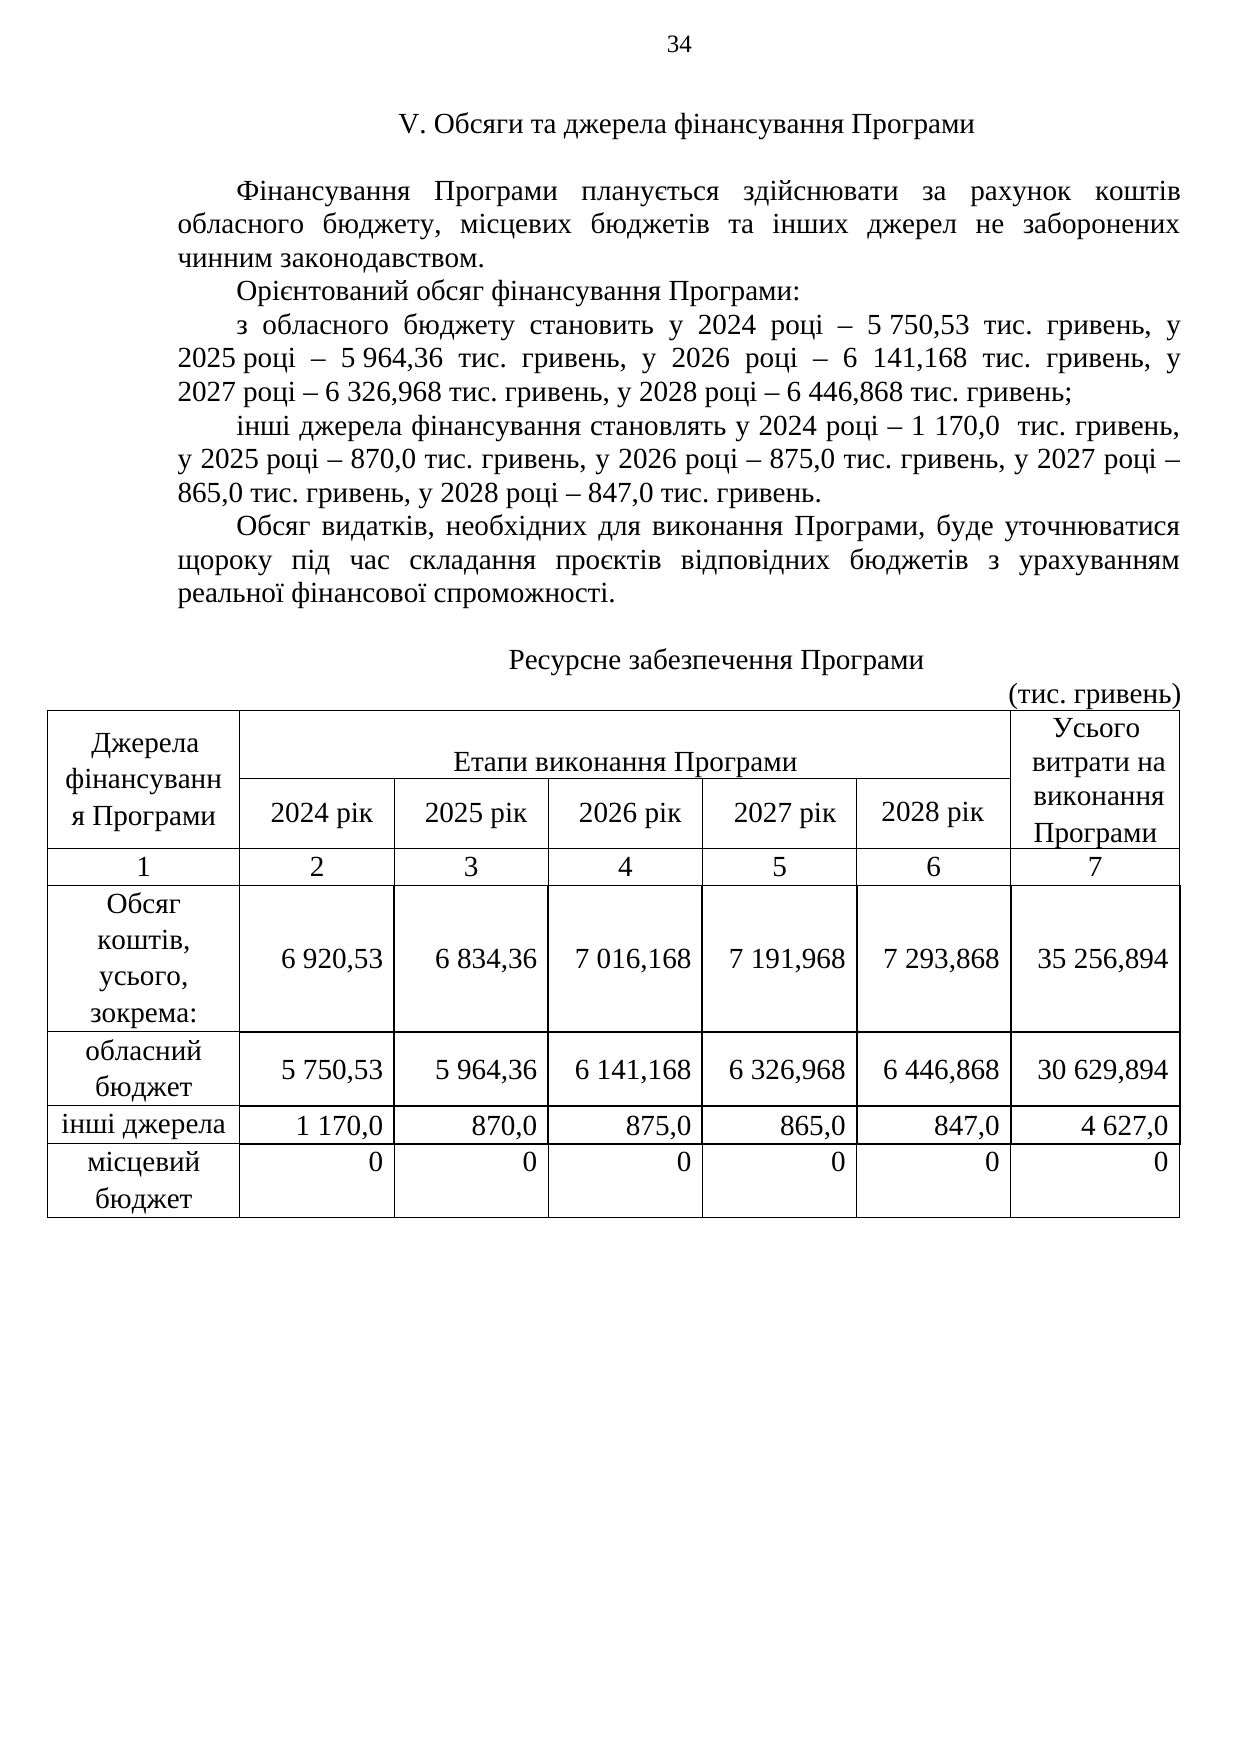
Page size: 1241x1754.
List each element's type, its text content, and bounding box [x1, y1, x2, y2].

text інші джерела фінансування становлять у 2024 році – 1 170,0 тис. гривень, у 2025 році – 870,0 тис. гривень, у 2026 році – 875,0 тис. гривень, у 2027 році – 865,0 тис. гривень, у 2028 році – 847,0 тис. гривень. [177, 408, 1181, 508]
table_cell 4 627,0 [1012, 1107, 1179, 1142]
table_cell 6 141,168 [549, 1033, 701, 1104]
table_cell 4 [549, 849, 702, 885]
table_cell 5 750,53 [240, 1033, 393, 1104]
text Ресурсне забезпечення Програми [177, 642, 1181, 676]
table_cell 2 [240, 849, 394, 885]
table_cell 7 016,168 [549, 886, 701, 1031]
table_cell 3 [395, 849, 548, 885]
table_cell 35 256,894 [1012, 886, 1179, 1031]
table_cell обласний бюджет [48, 1032, 239, 1104]
table_cell 2027 рік [703, 779, 856, 848]
table_cell 875,0 [549, 1107, 701, 1142]
table_cell 2026 рік [549, 779, 702, 848]
table_cell 0 [240, 1145, 394, 1217]
text Фінансування Програми планується здійснювати за рахунок коштів обласного бюджету, місцевих бюджетів та інших джерел не заборонених чинним законодавством. [177, 173, 1181, 273]
table_cell 1 [48, 849, 239, 885]
table_cell 0 [395, 1145, 548, 1217]
table_cell 5 [703, 849, 856, 885]
table_cell 5 964,36 [395, 1033, 547, 1104]
table_header Усього витрати на виконання Програми [1011, 711, 1179, 848]
table_cell інші джерела [48, 1106, 239, 1142]
table_cell 6 446,868 [858, 1033, 1010, 1104]
table_cell місцевий бюджет [48, 1144, 239, 1217]
table_cell 6 326,968 [703, 1033, 856, 1104]
table_cell 2024 рік [240, 779, 394, 848]
table_cell 6 834,36 [395, 886, 547, 1031]
table_cell 847,0 [858, 1107, 1010, 1142]
table_cell Обсяг коштів, усього, зокрема: [48, 886, 239, 1031]
table_cell 0 [1011, 1145, 1179, 1217]
text Обсяг видатків, необхідних для виконання Програми, буде уточнюватися щороку під час складання проєктів відповідних бюджетів з урахуванням реальної фінансової спроможності. [177, 508, 1181, 609]
table_cell 7 293,868 [858, 886, 1010, 1031]
text Орієнтований обсяг фінансування Програми: [177, 273, 1181, 307]
table_cell 7 [1011, 849, 1179, 885]
table_cell 865,0 [703, 1107, 856, 1142]
text (тис. гривень) [207, 676, 1181, 709]
table_cell 1 170,0 [240, 1107, 393, 1142]
table_cell 30 629,894 [1012, 1033, 1179, 1104]
table_header Етапи виконання Програми [240, 711, 1010, 778]
table_cell 0 [857, 1145, 1010, 1217]
text з обласного бюджету становить у 2024 році – 5 750,53 тис. гривень, у 2025 році – 5 964,36 тис. гривень, у 2026 році – 6 141,168 тис. гривень, у 2027 році – 6 326,968 тис. гривень, у 2028 році – 6 446,868 тис. гривень; [177, 307, 1181, 408]
table_cell 6 [857, 849, 1010, 885]
table_cell 0 [549, 1145, 702, 1217]
table_cell 2028 рік [857, 779, 1010, 848]
table_header Джерела фінансування Програми [48, 711, 239, 848]
table_cell 6 920,53 [240, 886, 393, 1031]
table_cell 0 [703, 1145, 856, 1217]
text V. Обсяги та джерела фінансування Програми [192, 106, 1181, 139]
table_cell 7 191,968 [703, 886, 856, 1031]
table_cell 2025 рік [395, 779, 548, 848]
table_cell 870,0 [395, 1107, 547, 1142]
